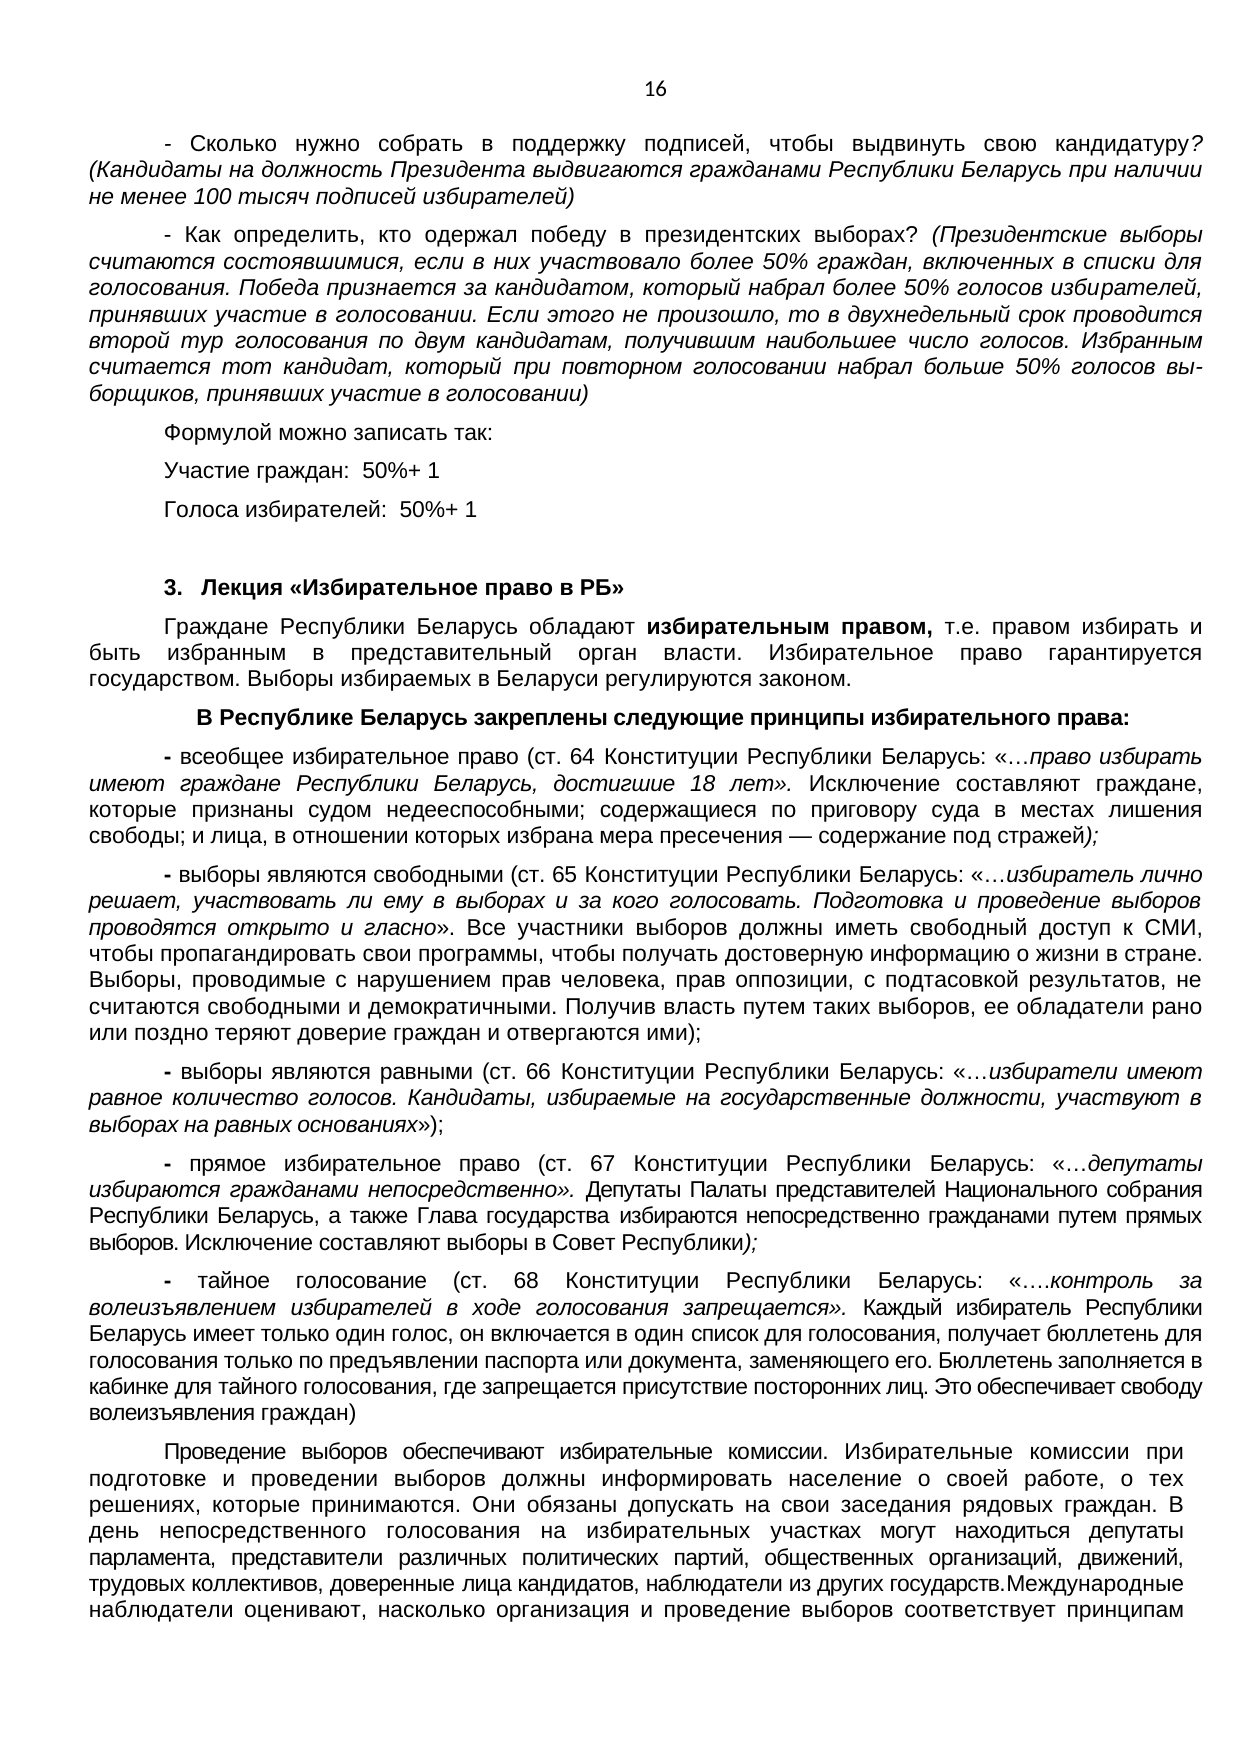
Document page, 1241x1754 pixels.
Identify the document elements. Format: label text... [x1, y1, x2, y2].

text - Сколько нужно собрать в поддержку подписей, чтобы выдвинуть свою кандидатуру?(Кандидаты на должность Президента выдвигаются гражданами Республики Беларусь при наличии не менее 100 тысяч подписей избирателей) [89, 130, 1203, 209]
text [89, 1438, 1184, 1623]
list Лекция «Избирательное право в РБ» [164, 574, 1203, 600]
text - Как определить, кто одержал победу в президентских выборах? (Президентские выборы считаются состоявшимися, если в них участвовало более 50% граждан, включенных в списки для голосования. Победа признается за кандидатом, который набрал более 50% голосов избирателей, принявших участие в голосовании. Если этого не произошло, то в двухнедельный срок проводится второй тур голосования по двум кандидатам, получившим наибольшее число голосов. Избранным считается тот кандидат, который при повторном голосовании набрал больше 50% голосов выборщиков, принявших участие в голосовании) [89, 221, 1203, 406]
text - тайное голосование (ст. 68 Конституции Республики Беларусь: «….контроль за волеизъявлением избирателей в ходе голосования запрещается». Каждый избиратель Республики Беларусь имеет только один голос, он включается в один список для голосования, получает бюллетень для голосования только по предъявлении паспорта или документа, заменяющего его. Бюллетень заполняется в кабинке для тайного голосования, где запрещается присутствие посторонних лиц. Это обеспечивает свободу волеизъявления граждан) [89, 1267, 1203, 1426]
text Участие граждан: 50%+ 1 [89, 457, 1203, 484]
text Формулой можно записать так: [89, 418, 1203, 445]
text Граждане Республики Беларусь обладают избирательным правом, т.е. правом избирать и быть избранным в представительный орган власти. Избирательное право гарантируется государством. Выборы избираемых в Беларуси регулируются законом. [89, 613, 1203, 692]
text Голоса избирателей: 50%+ 1 [89, 496, 1203, 522]
text - выборы являются свободными (ст. 65 Конституции Республики Беларусь: «…избиратель лично решает, участвовать ли ему в выборах и за кого голосовать. Подготовка и проведение выборов проводятся открыто и гласно». Все участники выборов должны иметь свободный доступ к СМИ, чтобы пропагандировать свои программы, чтобы получать достоверную информацию о жизни в стране. Выборы, проводимые с нарушением прав человека, прав оппозиции, с подтасовкой результатов, не считаются свободными и демократичными. Получив власть путем таких выборов, ее обладатели рано или поздно теряют доверие граждан и отвергаются ими); [89, 861, 1203, 1046]
text - выборы являются равными (ст. 66 Конституции Республики Беларусь: «…избиратели имеют равное количество голосов. Кандидаты, избираемые на государственные должности, участвуют в выборах на равных основаниях»); [89, 1058, 1203, 1137]
text В Республике Беларусь закреплены следующие принципы избирательного права: [89, 704, 1203, 731]
text - всеобщее избирательное право (ст. 64 Конституции Республики Беларусь: «…право избирать имеют граждане Республики Беларусь, достигшие 18 лет». Исключение составляют граждане, которые признаны судом недееспособными; содержащиеся по приговору суда в местах лишения свободы; и лица, в отношении которых избрана мера пресечения — содержание под стражей); [89, 743, 1203, 848]
text - прямое избирательное право (ст. 67 Конституции Республики Беларусь: «…депутаты избираются гражданами непосредственно». Депутаты Палаты представителей Национального собрания Республики Беларусь, а также Глава государства избираются непосредственно гражданами путем прямых выборов. Исключение составляют выборы в Совет Республики); [89, 1149, 1203, 1255]
